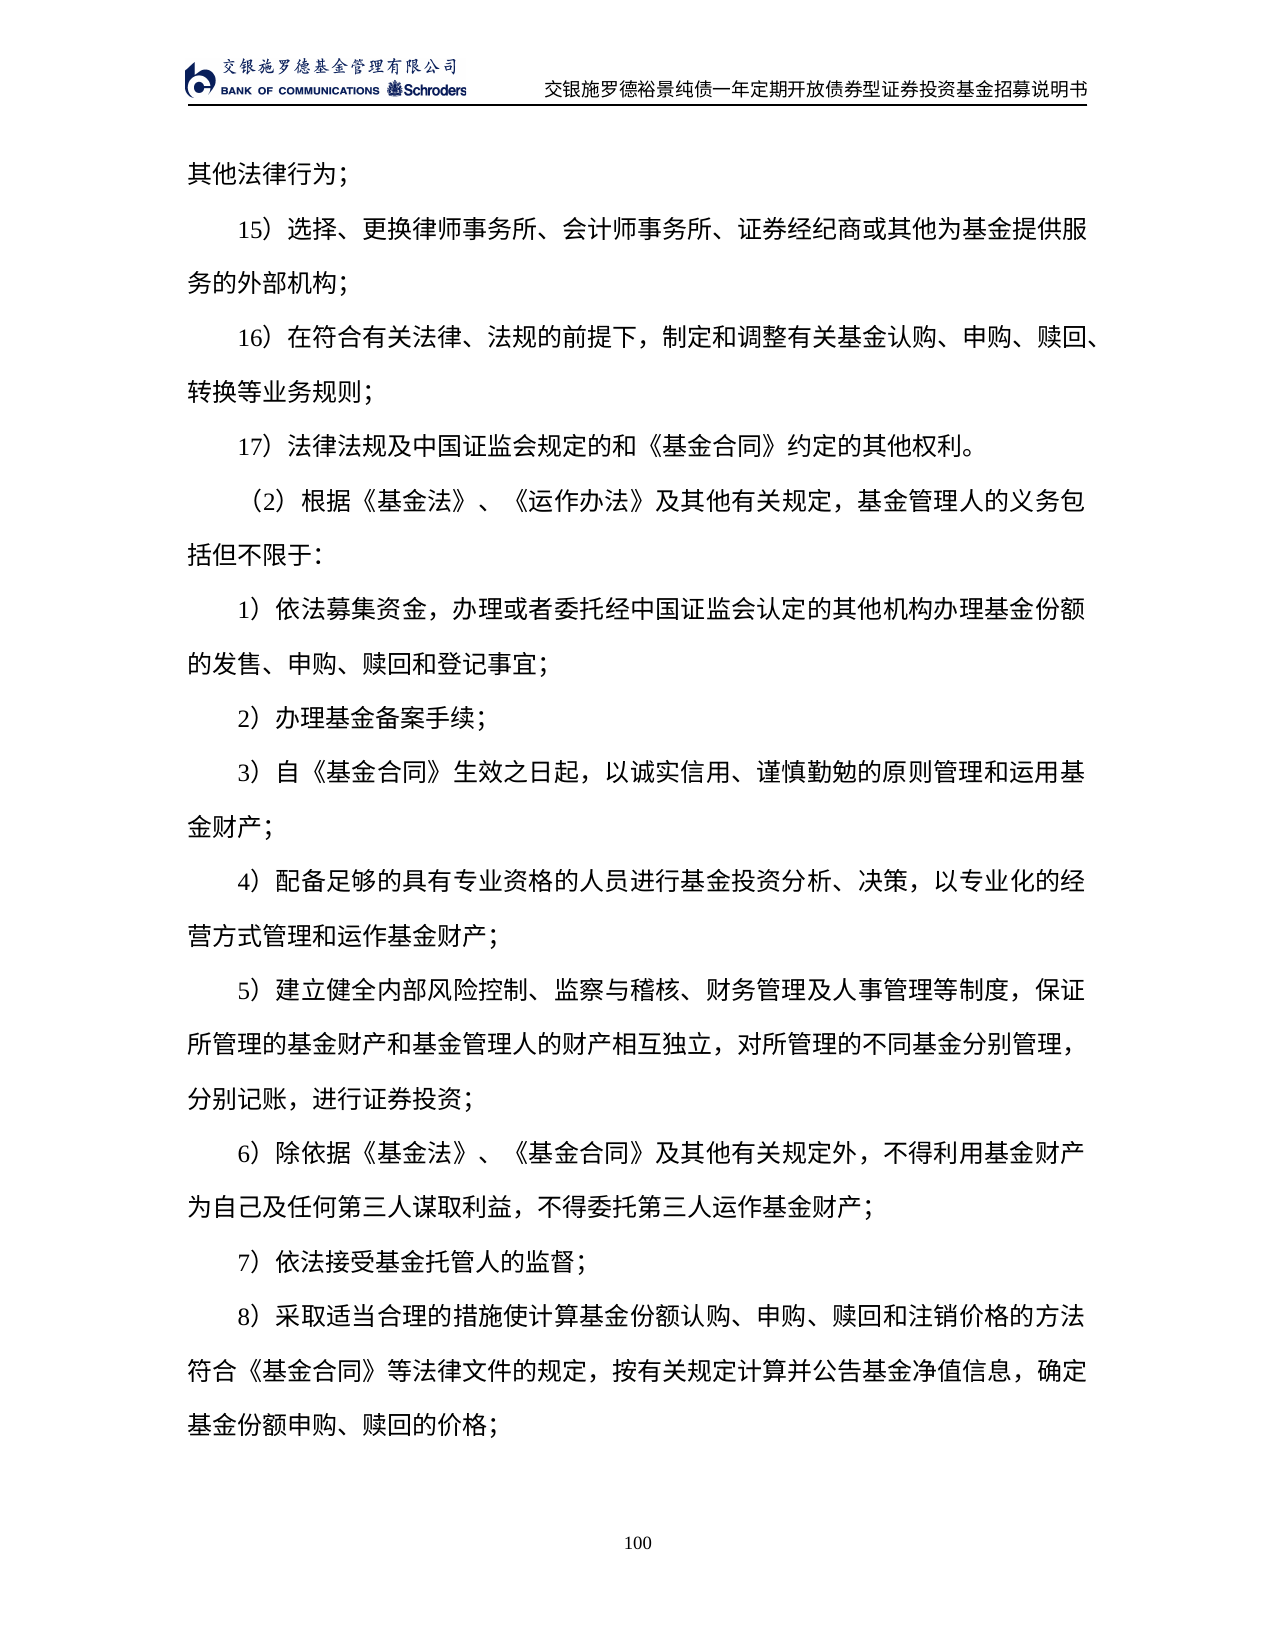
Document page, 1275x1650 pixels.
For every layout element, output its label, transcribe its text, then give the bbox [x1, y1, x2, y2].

text 16）在符合有关法律、法规的前提下，制定和调整有关基金认购、申购、赎回、转换等业务规则； [187, 318, 1087, 408]
text 5）建立健全内部风险控制、监察与稽核、财务管理及人事管理等制度，保证所管理的基金财产和基金管理人的财产相互独立，对所管理的不同基金分别管理，分别记账，进行证券投资； [187, 970, 1087, 1115]
text 17）法律法规及中国证监会规定的和《基金合同》约定的其他权利。 [187, 427, 1087, 463]
text 6）除依据《基金法》、《基金合同》及其他有关规定外，不得利用基金财产为自己及任何第三人谋取利益，不得委托第三人运作基金财产； [187, 1133, 1087, 1224]
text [187, 155, 1087, 191]
text 4）配备足够的具有专业资格的人员进行基金投资分析、决策，以专业化的经营方式管理和运作基金财产； [187, 862, 1087, 952]
text （2）根据《基金法》、《运作办法》及其他有关规定，基金管理人的义务包括但不限于： [187, 481, 1087, 572]
text 2）办理基金备案手续； [187, 698, 1087, 735]
text 8）采取适当合理的措施使计算基金份额认购、申购、赎回和注销价格的方法符合《基金合同》等法律文件的规定，按有关规定计算并公告基金净值信息，确定基金份额申购、赎回的价格； [187, 1297, 1087, 1442]
text 3）自《基金合同》生效之日起，以诚实信用、谨慎勤勉的原则管理和运用基金财产； [187, 753, 1087, 843]
text 7）依法接受基金托管人的监督； [187, 1242, 1087, 1278]
text 15）选择、更换律师事务所、会计师事务所、证券经纪商或其他为基金提供服务的外部机构； [187, 209, 1087, 300]
text 1）依法募集资金，办理或者委托经中国证监会认定的其他机构办理基金份额的发售、申购、赎回和登记事宜； [187, 590, 1087, 680]
picture [185, 58, 467, 98]
